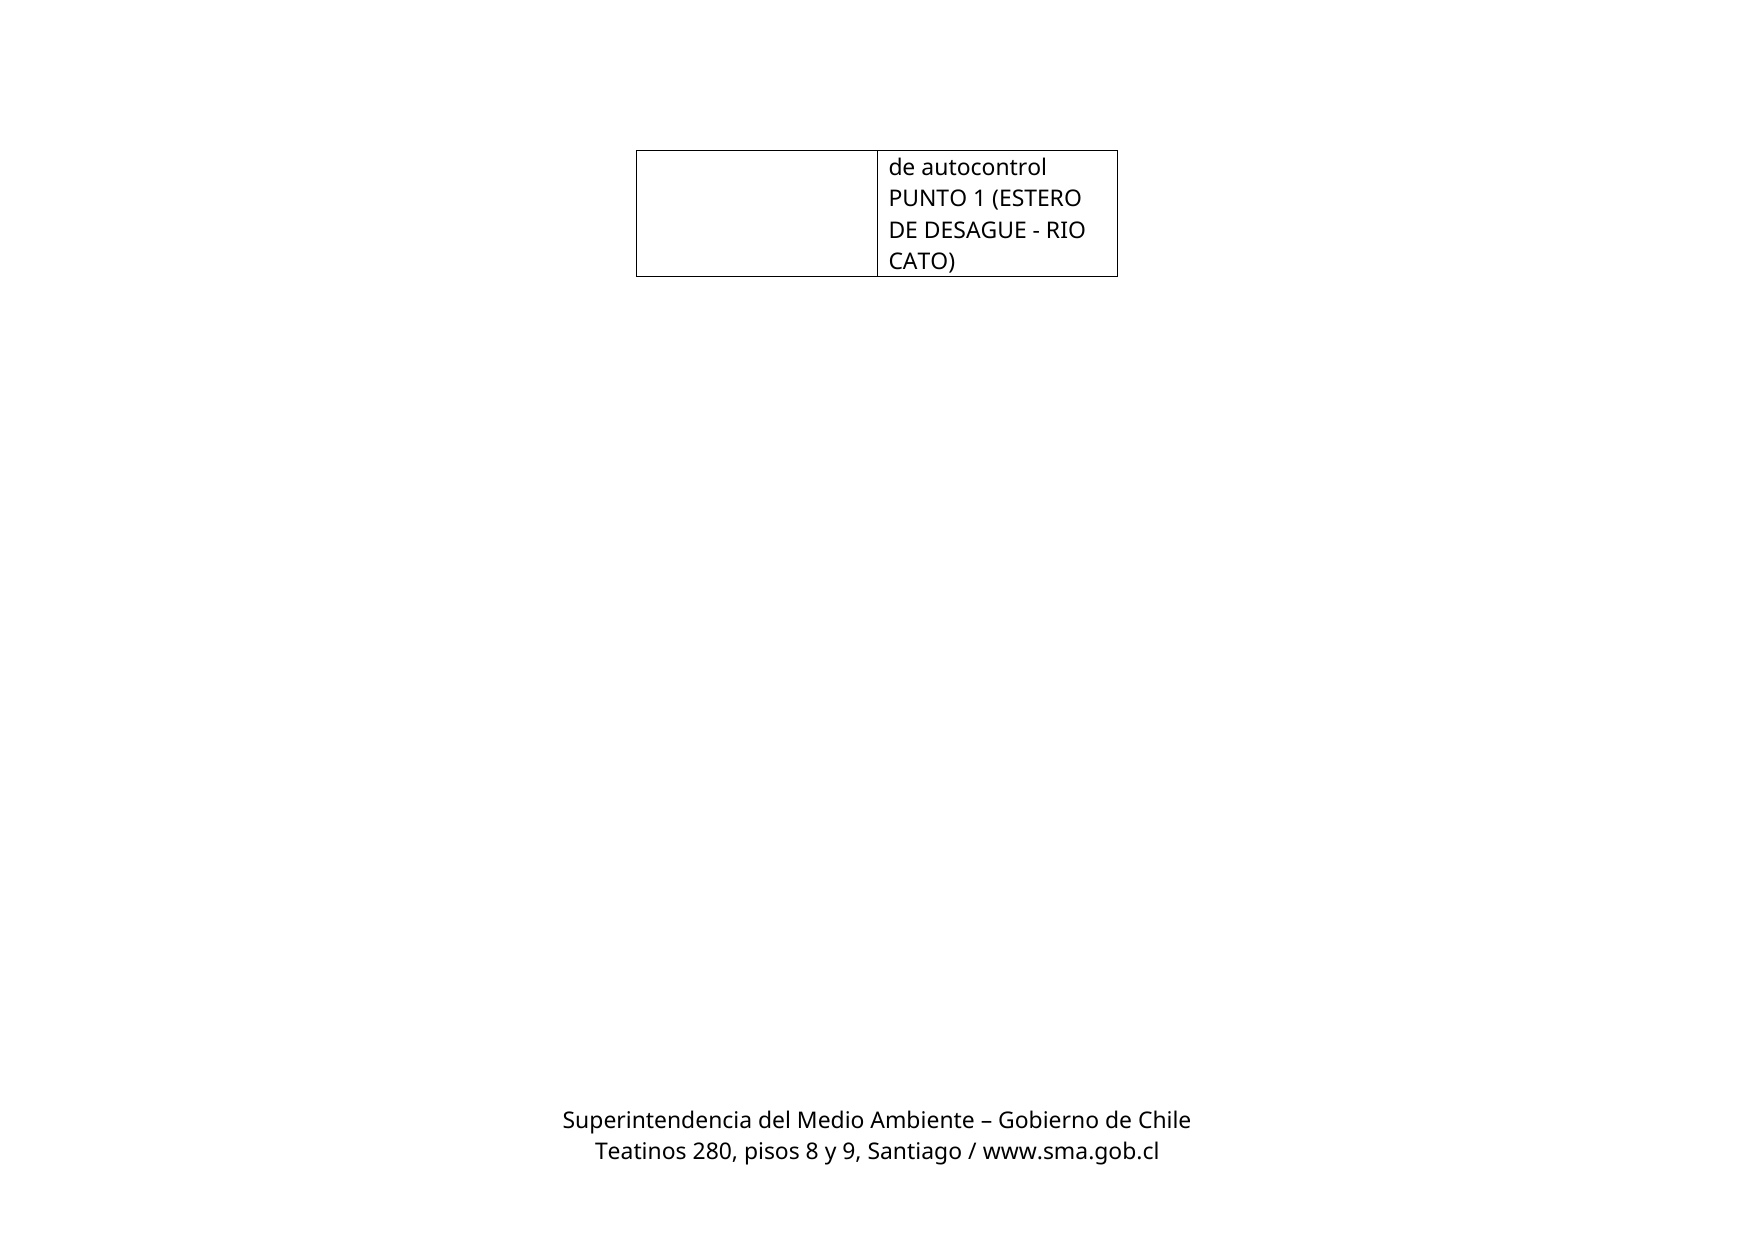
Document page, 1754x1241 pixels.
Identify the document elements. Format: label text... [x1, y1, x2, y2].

table_cell 1 [637, 151, 877, 276]
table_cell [878, 151, 1117, 276]
